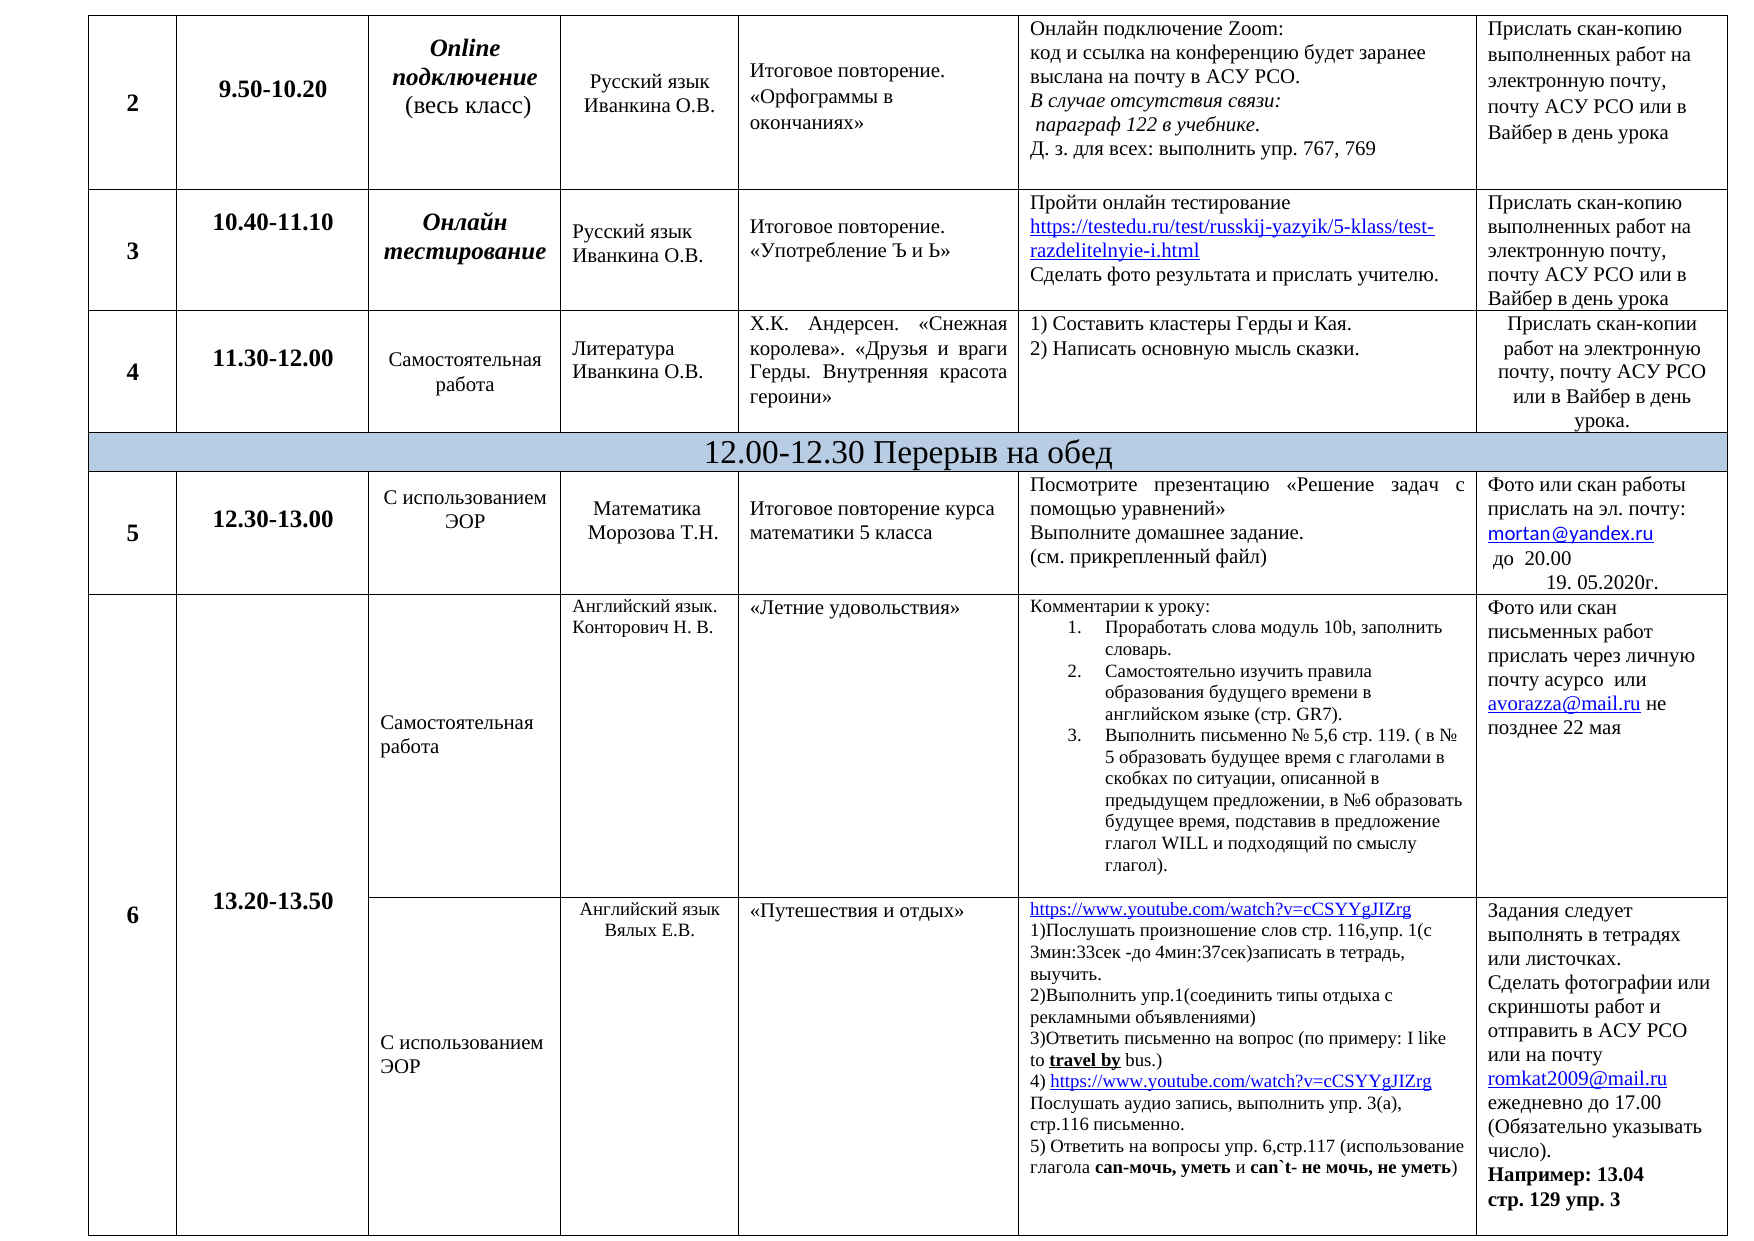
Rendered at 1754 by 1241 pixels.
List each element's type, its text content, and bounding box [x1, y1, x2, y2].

table_cell Oнлайн тестирование [369, 190, 560, 310]
table_cell Онлайн подключение Zoom: код и ссылка на конференцию будет заранее выслана на почту в АСУ РСО. В случае отсутствия связи: параграф 122 в учебнике. Д. з. для всех: выполнить упр. 767, 769 [1019, 16, 1476, 189]
table_cell Итоговое повторение курса математики 5 класса [739, 472, 1018, 594]
table_cell Прислать скан-копию выполненных работ на электронную почту, почту АСУ РСО или в Вайбер в день урока [1477, 190, 1727, 310]
table_cell Самостоятельная работа [369, 595, 560, 897]
table_cell 12.30-13.00 [177, 472, 368, 594]
table_cell 12.00-12.30 Перерыв на обед [89, 433, 1727, 471]
table_cell 1) Составить кластеры Герды и Кая. 2) Написать основную мысль сказки. [1019, 311, 1476, 432]
table_cell Фото или скан письменных работ прислать через личную почту асурсо или avorazza@mail.ru не позднее 22 мая [1477, 595, 1727, 897]
table_cell 11.30-12.00 [177, 311, 368, 432]
table_cell 5 [89, 472, 176, 594]
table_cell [369, 16, 560, 189]
table_cell Самостоятельная работа [369, 311, 560, 432]
table_cell «Летние удовольствия» [739, 595, 1018, 897]
table_cell 6 [89, 595, 176, 1234]
table_cell Литература Иванкина О.В. [561, 311, 738, 432]
table_cell Х.К. Андерсен. «Снежная королева». «Друзья и враги Герды. Внутренняя красота героини» [739, 311, 1018, 432]
table_cell 9.50-10.20 [177, 16, 368, 189]
table_cell Пройти онлайн тестирование https://testedu.ru/test/russkij-yazyik/5-klass/test-razdelitelnyie-i.html Сделать фото результата и прислать учителю. [1019, 190, 1476, 310]
table_cell Посмотрите презентацию «Решение задач с помощью уравнений» Выполните домашнее задание. (см. прикрепленный файл) [1019, 472, 1476, 594]
table_cell Итоговое повторение. «Орфограммы в окончаниях» [739, 16, 1018, 189]
table_cell Английский язык. Конторович Н. В. [561, 595, 738, 897]
table_cell «Путешествия и отдых» [739, 898, 1018, 1234]
table_cell Прислать скан-копии работ на электронную почту, почту АСУ РСО или в Вайбер в день урока. [1477, 311, 1727, 432]
table_cell Русский язык Иванкина О.В. [561, 190, 738, 310]
table_cell Комментарии к уроку: Проработать слова модуль 10b, заполнить словарь. Самостоятельно изучить правила образования будущего времени в английском языке (стр. GR7). Выполнить письменно № 5,6 стр. 119. ( в № 5 образовать будущее время с глаголами в скобках по ситуации, описанной в предыдущем предложении, в №6 образовать будущее время, подставив в предложение глагол WILL и подходящий по смыслу глагол). [1019, 595, 1476, 897]
table_cell Английский язык Вялых Е.В. [561, 898, 738, 1234]
table_cell Итоговое повторение. «Употребление Ъ и Ь» [739, 190, 1018, 310]
table_cell Фото или скан работы прислать на эл. почту: mortan@yandex.ru до 20.00 19. 05.2020г. [1477, 472, 1727, 594]
table_cell Прислать скан-копию выполненных работ на электронную почту, почту АСУ РСО или в Вайбер в день урока [1477, 16, 1727, 189]
table_cell Задания следует выполнять в тетрадях или листочках. Сделать фотографии или скриншоты работ и отправить в АСУ РСО или на почту romkat2009@mail.ru ежедневно до 17.00 (Обязательно указывать число). Например: 13.04 стр. 129 упр. 3 [1477, 898, 1727, 1234]
table_cell Математика Морозова Т.Н. [561, 472, 738, 594]
table_cell 13.20-13.50 [177, 595, 368, 1234]
table_cell 4 [89, 311, 176, 432]
table_cell С использованием ЭОР [369, 472, 560, 594]
table_cell https://www.youtube.com/watch?v=cCSYYgJIZrg 1)Послушать произношение слов стр. 116,упр. 1(с 3мин:33сек -до 4мин:37сек)записать в тетрадь, выучить. 2)Выполнить упр.1(соединить типы отдыха с рекламными объявлениями) 3)Ответить письменно на вопрос (по примеру: I like to travel by bus.) 4) https://www.youtube.com/watch?v=cCSYYgJIZrg Послушать аудио запись, выполнить упр. 3(а), стр.116 письменно. 5) Ответить на вопросы упр. 6,стр.117 (использование глагола can-мочь, уметь и can`t- не мочь, не уметь) [1019, 898, 1476, 1234]
table_cell 3 [89, 190, 176, 310]
table_cell Русский язык Иванкина О.В. [561, 16, 738, 189]
table_cell 10.40-11.10 [177, 190, 368, 310]
table_cell 2 [89, 16, 176, 189]
table_cell С использованием ЭОР [369, 898, 560, 1234]
